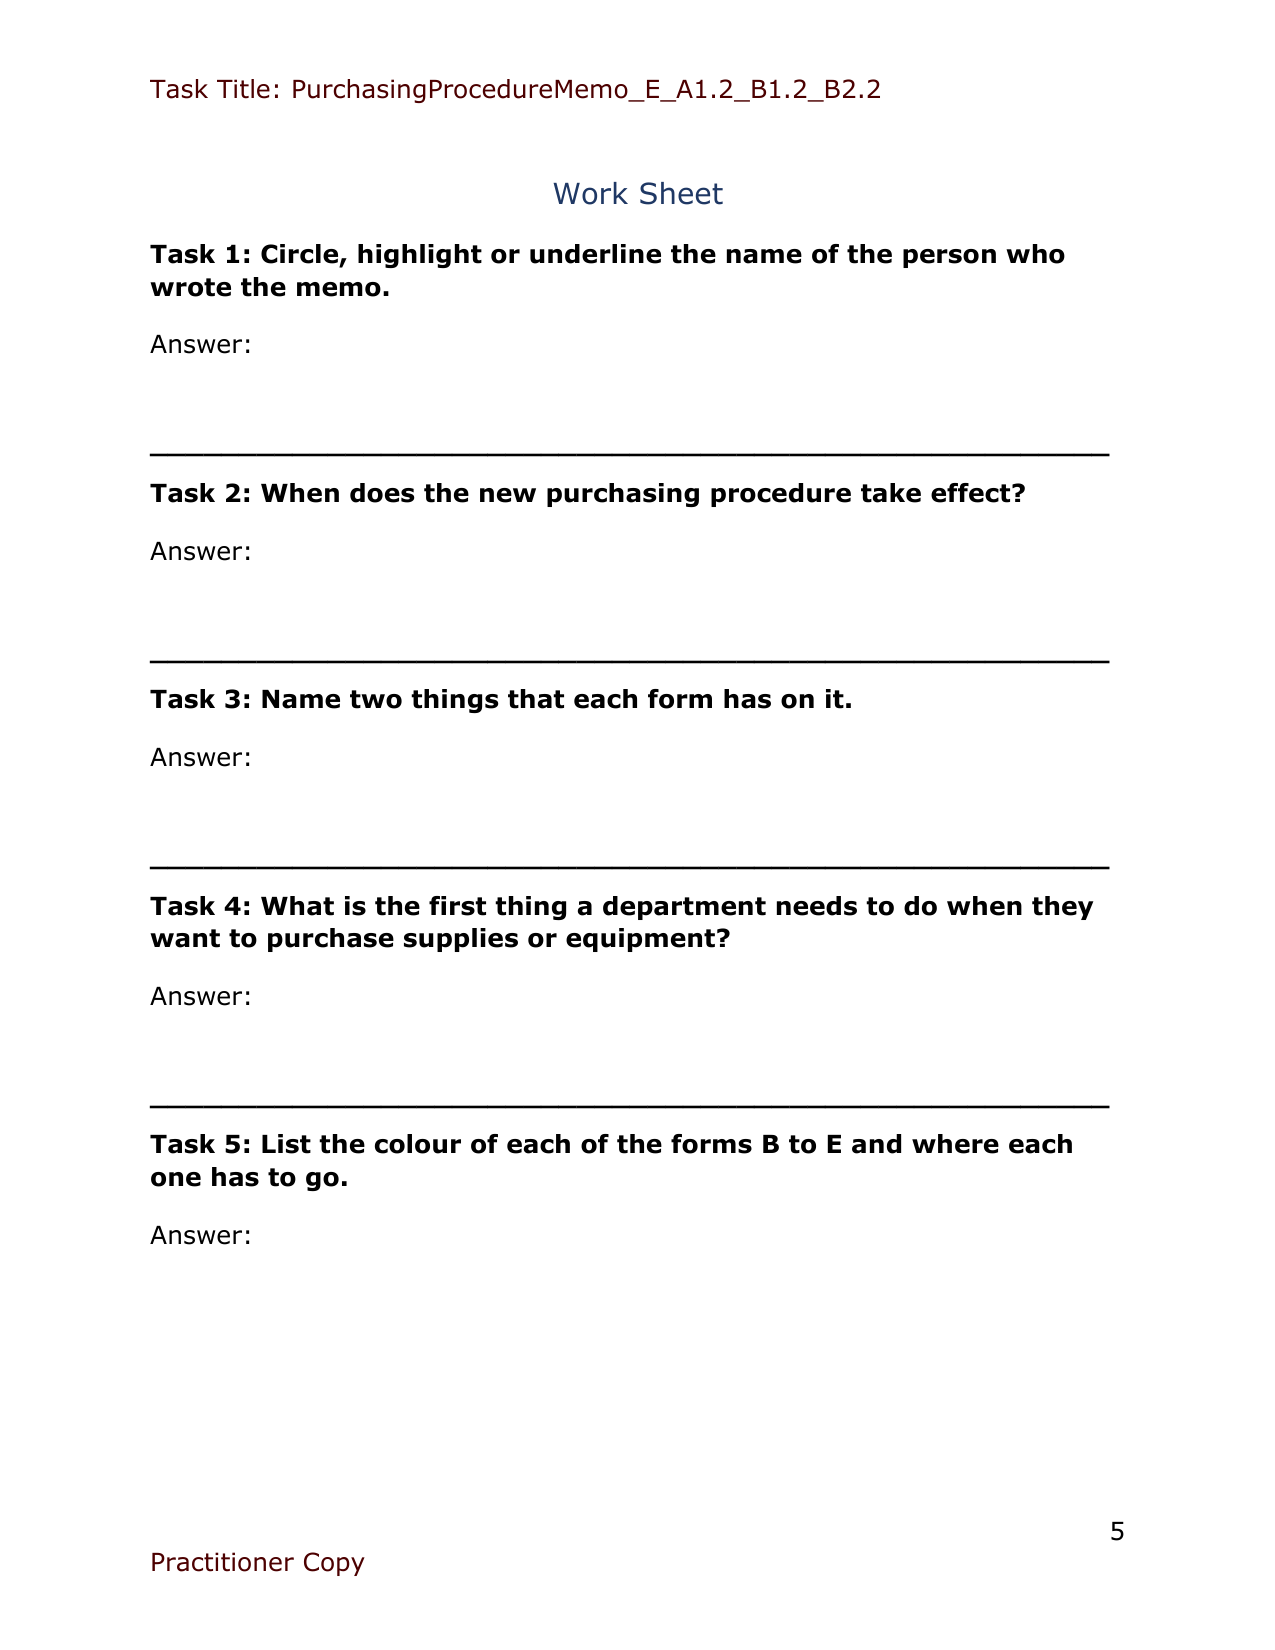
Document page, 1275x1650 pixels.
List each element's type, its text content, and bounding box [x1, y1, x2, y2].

text ______________________________________________________ [150, 428, 1125, 458]
text ______________________________________________________ [150, 840, 1125, 871]
text Task 2: When does the new purchasing procedure take effect? [150, 477, 1125, 508]
text Answer: [150, 329, 1125, 359]
text Answer: [150, 535, 1125, 566]
text Answer: [150, 1219, 1125, 1250]
text Task 4: What is the first thing a department needs to do when they want to purchase supplies or equipment? [150, 890, 1125, 953]
text ______________________________________________________ [150, 1079, 1125, 1110]
text Task 3: Name two things that each form has on it. [150, 683, 1125, 714]
subtitle Work Sheet [150, 175, 1125, 210]
text Task 1: Circle, highlight or underline the name of the person who wrote the memo. [150, 238, 1125, 301]
text Task 5: List the colour of each of the forms B to E and where each one has to go. [150, 1129, 1125, 1192]
text Answer: [150, 741, 1125, 772]
text Answer: [150, 980, 1125, 1011]
text ______________________________________________________ [150, 634, 1125, 664]
